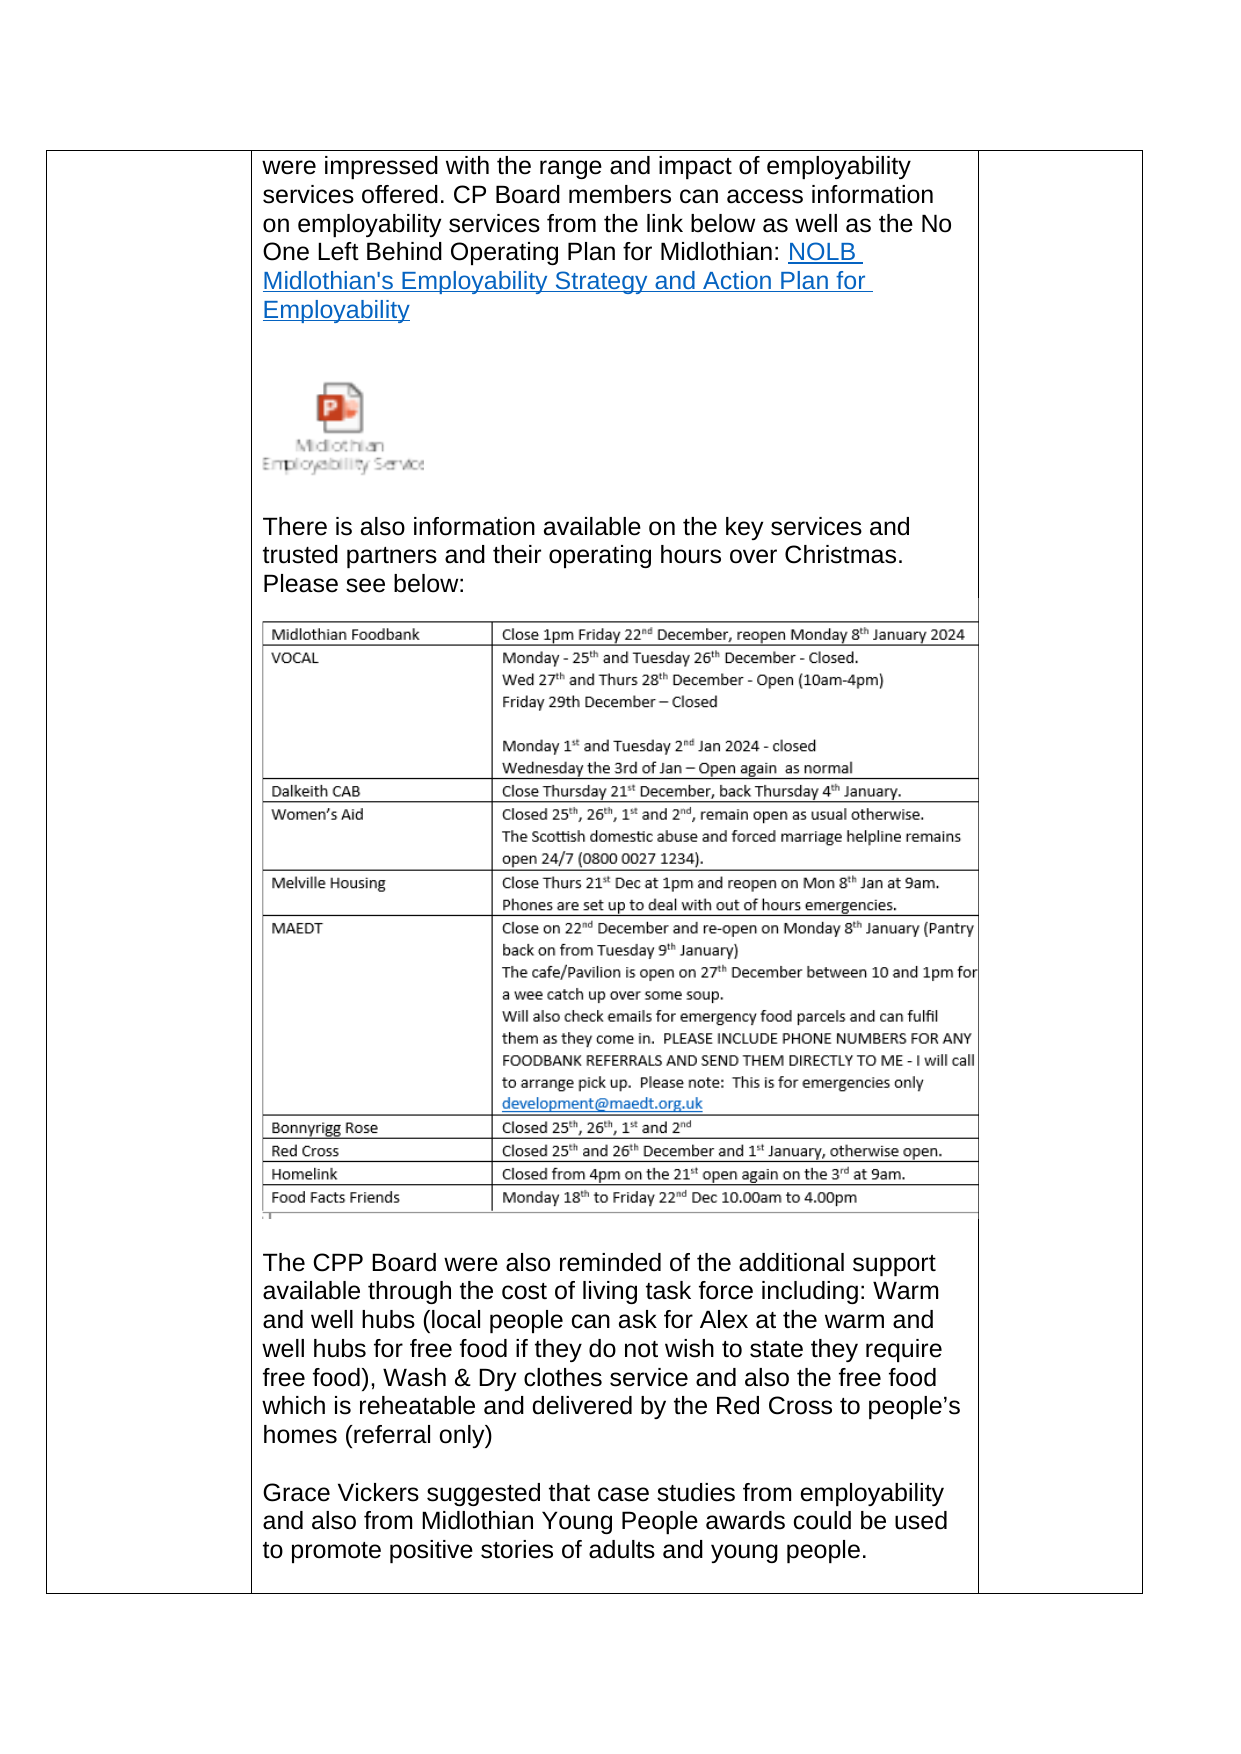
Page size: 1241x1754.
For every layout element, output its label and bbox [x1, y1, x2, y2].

picture [262, 598, 979, 1219]
table_cell [47, 151, 251, 1593]
table_cell [979, 151, 1142, 1593]
table_cell [252, 151, 978, 1593]
